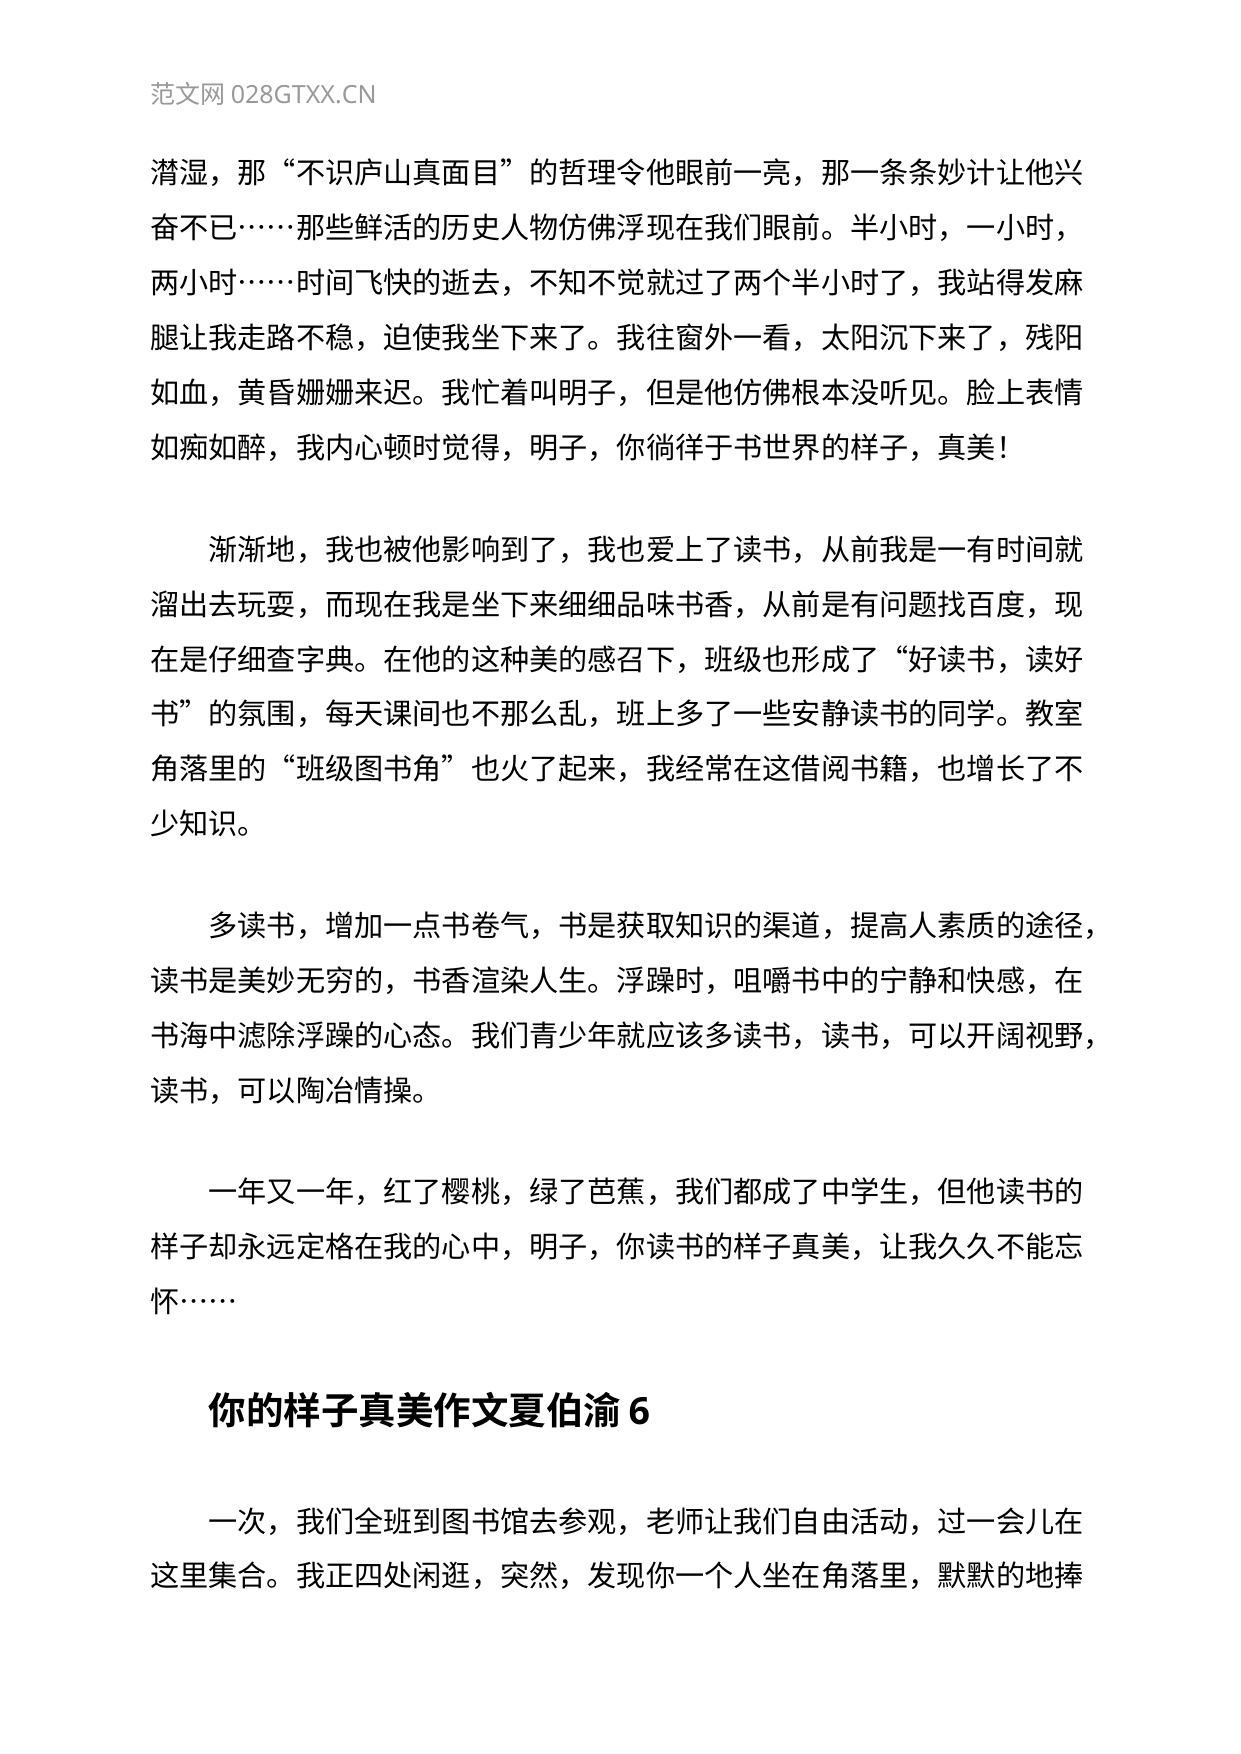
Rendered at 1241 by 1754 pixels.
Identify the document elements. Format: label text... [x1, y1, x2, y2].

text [150, 150, 1090, 467]
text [150, 1498, 1090, 1595]
text 一年又一年，红了樱桃，绿了芭蕉，我们都成了中学生，但他读书的样子却永远定格在我的心中，明子，你读书的样子真美，让我久久不能忘怀…… [150, 1169, 1090, 1321]
text 你的样子真美作文夏伯渝6 [150, 1381, 1090, 1435]
text 渐渐地，我也被他影响到了，我也爱上了读书，从前我是一有时间就溜出去玩耍，而现在我是坐下来细细品味书香，从前是有问题找百度，现在是仔细查字典。在他的这种美的感召下，班级也形成了“好读书，读好书”的氛围，每天课间也不那么乱，班上多了一些安静读书的同学。教室角落里的“班级图书角”也火了起来，我经常在这借阅书籍，也增长了不少知识。 [150, 526, 1090, 843]
text 多读书，增加一点书卷气，书是获取知识的渠道，提高人素质的途径，读书是美妙无穷的，书香渲染人生。浮躁时，咀嚼书中的宁静和快感，在书海中滤除浮躁的心态。我们青少年就应该多读书，读书，可以开阔视野，读书，可以陶冶情操。 [150, 902, 1090, 1109]
